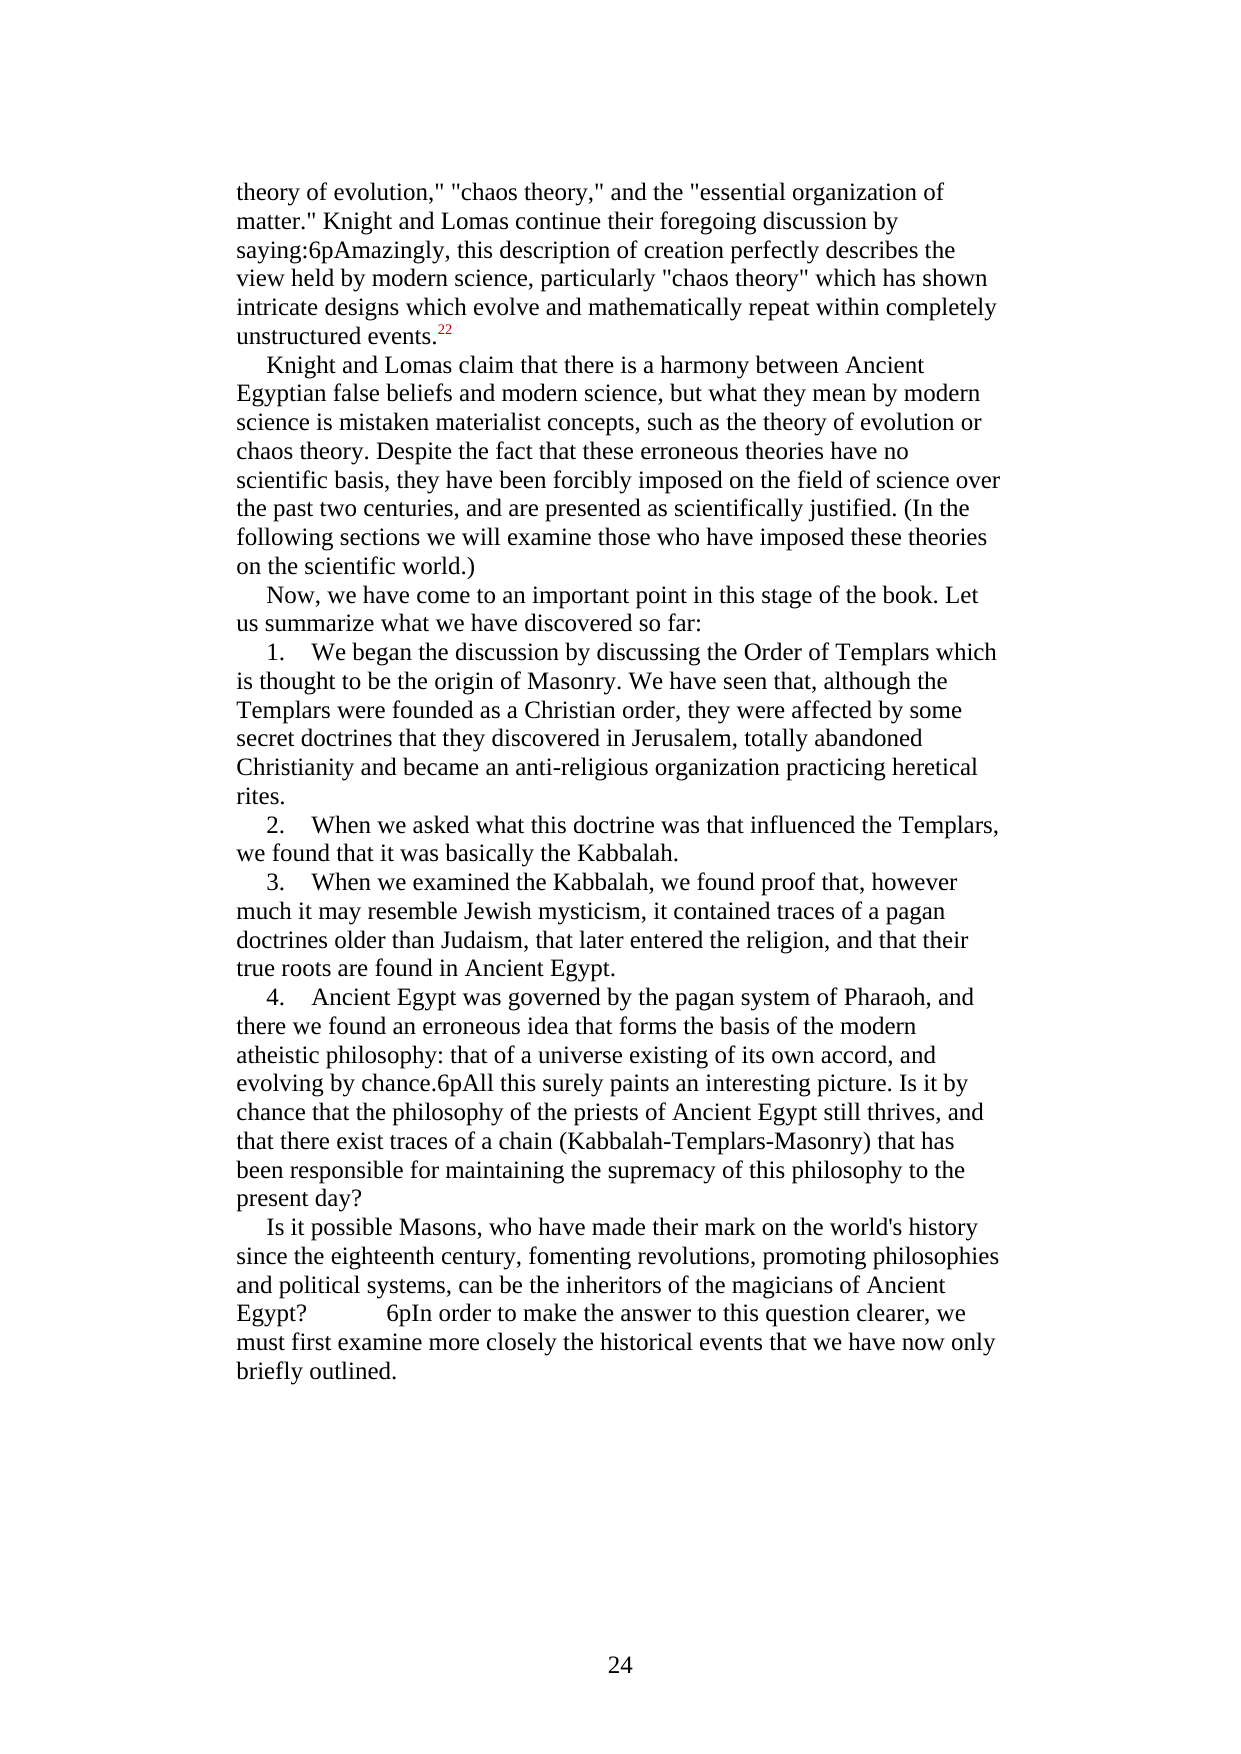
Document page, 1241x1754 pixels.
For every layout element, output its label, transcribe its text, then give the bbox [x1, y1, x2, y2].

text Now, we have come to an important point in this stage of the book. Let us summarize what we have discovered so far: [236, 580, 1004, 637]
text Is it possible Masons, who have made their mark on the world's history since the eighteenth century, fomenting revolutions, promoting philosophies and political systems, can be the inheritors of the magicians of Ancient Egypt? 6pIn order to make the answer to this question clearer, we must first examine more closely the historical events that we have now only briefly outlined. [236, 1212, 1004, 1385]
text Knight and Lomas claim that there is a harmony between Ancient Egyptian false beliefs and modern science, but what they mean by modern science is mistaken materialist concepts, such as the theory of evolution or chaos theory. Despite the fact that these erroneous theories have no scientific basis, they have been forcibly imposed on the field of science over the past two centuries, and are presented as scientifically justified. (In the following sections we will examine those who have imposed these theories on the scientific world.) [236, 350, 1004, 580]
text 4. Ancient Egypt was governed by the pagan system of Pharaoh, and there we found an erroneous idea that forms the basis of the modern atheistic philosophy: that of a universe existing of its own accord, and evolving by chance.6pAll this surely paints an interesting picture. Is it by chance that the philosophy of the priests of Ancient Egypt still thrives, and that there exist traces of a chain (Kabbalah-Templars-Masonry) that has been responsible for maintaining the supremacy of this philosophy to the present day? [236, 982, 1004, 1212]
text 2. When we asked what this doctrine was that influenced the Templars, we found that it was basically the Kabbalah. [236, 810, 1004, 867]
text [236, 177, 1004, 350]
text 3. When we examined the Kabbalah, we found proof that, however much it may resemble Jewish mysticism, it contained traces of a pagan doctrines older than Judaism, that later entered the religion, and that their true roots are found in Ancient Egypt. [236, 867, 1004, 982]
text 1. We began the discussion by discussing the Order of Templars which is thought to be the origin of Masonry. We have seen that, although the Templars were founded as a Christian order, they were affected by some secret doctrines that they discovered in Jerusalem, totally abandoned Christianity and became an anti-religious organization practicing heretical rites. [236, 637, 1004, 810]
